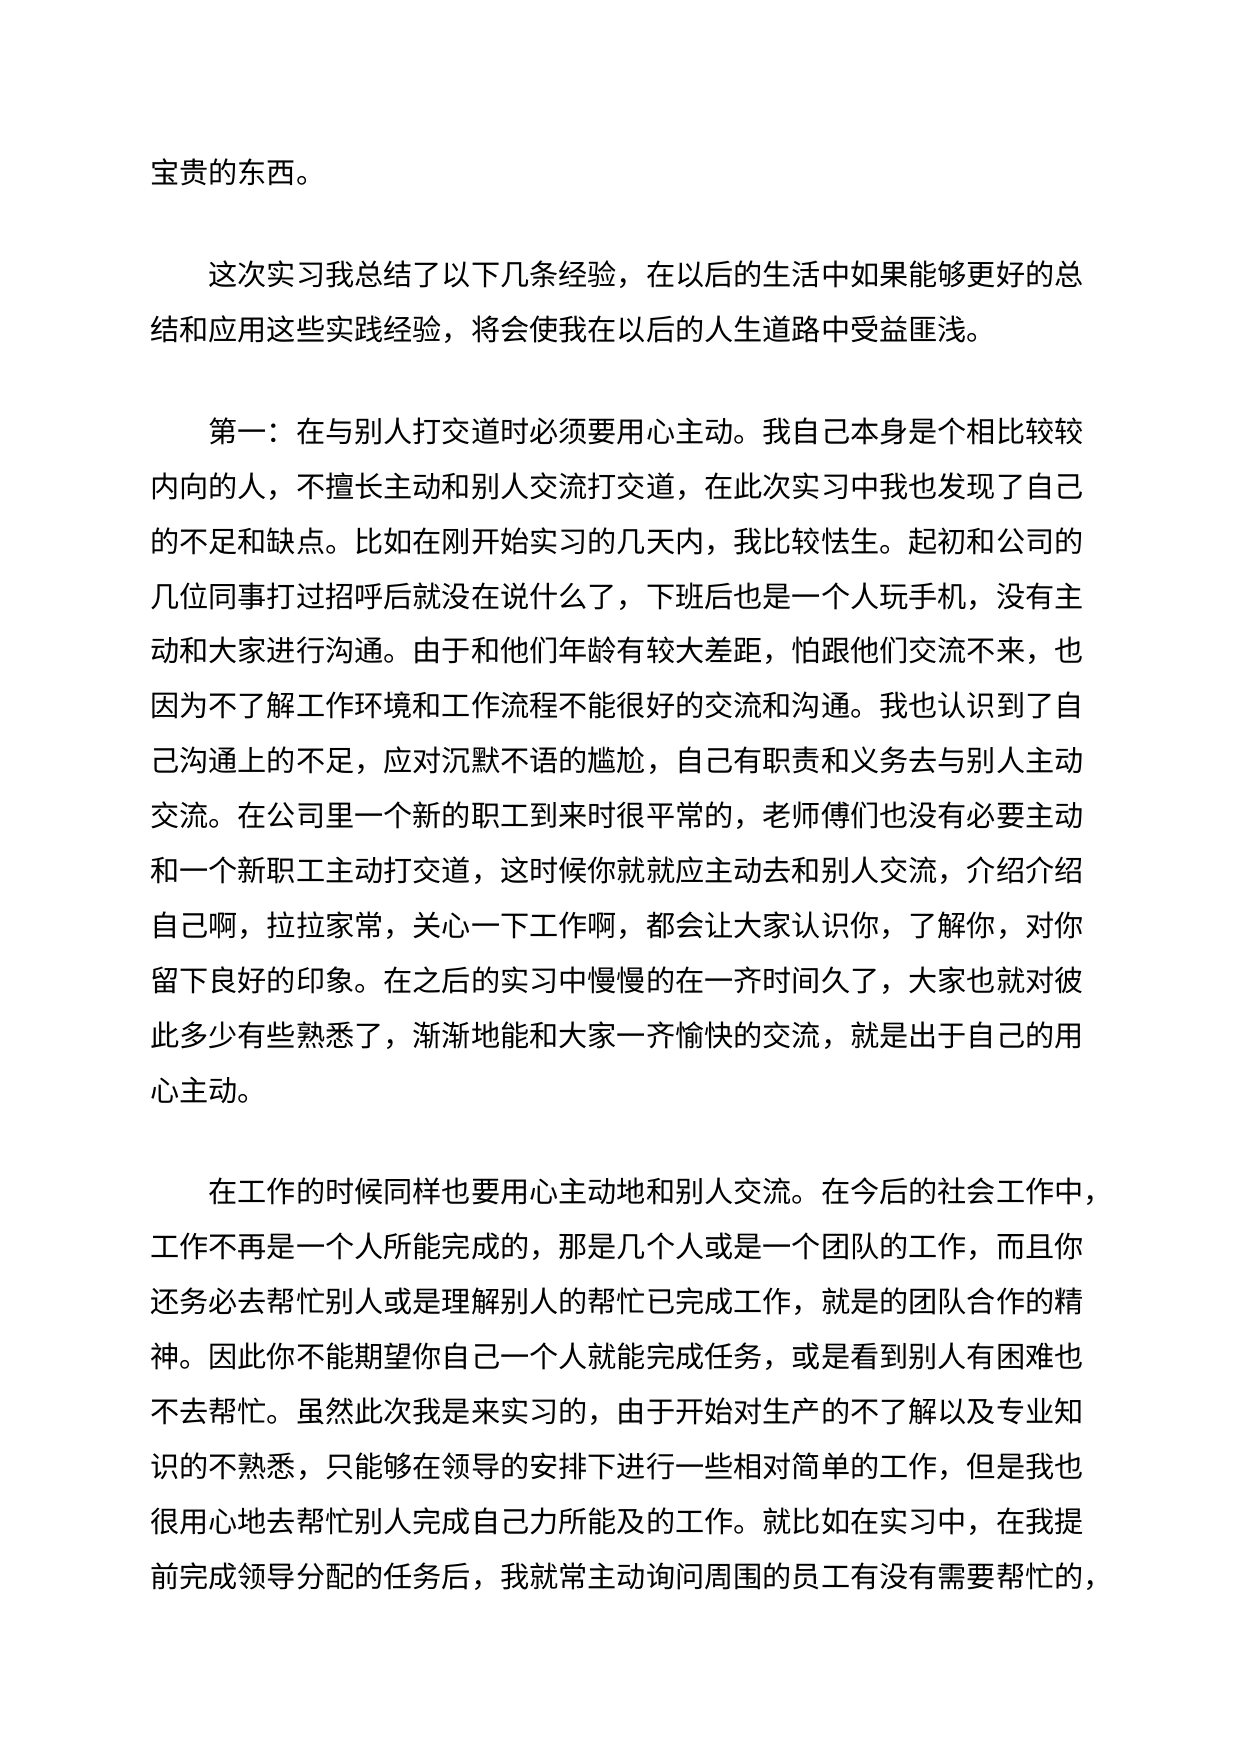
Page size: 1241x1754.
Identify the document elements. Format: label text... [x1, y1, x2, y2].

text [150, 1169, 1090, 1596]
text 这次实习我总结了以下几条经验，在以后的生活中如果能够更好的总结和应用这些实践经验，将会使我在以后的人生道路中受益匪浅。 [150, 252, 1090, 349]
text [150, 150, 1090, 192]
text 第一：在与别人打交道时必须要用心主动。我自己本身是个相比较较内向的人，不擅长主动和别人交流打交道，在此次实习中我也发现了自己的不足和缺点。比如在刚开始实习的几天内，我比较怯生。起初和公司的几位同事打过招呼后就没在说什么了，下班后也是一个人玩手机，没有主动和大家进行沟通。由于和他们年龄有较大差距，怕跟他们交流不来，也因为不了解工作环境和工作流程不能很好的交流和沟通。我也认识到了自己沟通上的不足，应对沉默不语的尴尬，自己有职责和义务去与别人主动交流。在公司里一个新的职工到来时很平常的，老师傅们也没有必要主动和一个新职工主动打交道，这时候你就就应主动去和别人交流，介绍介绍自己啊，拉拉家常，关心一下工作啊，都会让大家认识你，了解你，对你留下良好的印象。在之后的实习中慢慢的在一齐时间久了，大家也就对彼此多少有些熟悉了，渐渐地能和大家一齐愉快的交流，就是出于自己的用心主动。 [150, 408, 1090, 1109]
